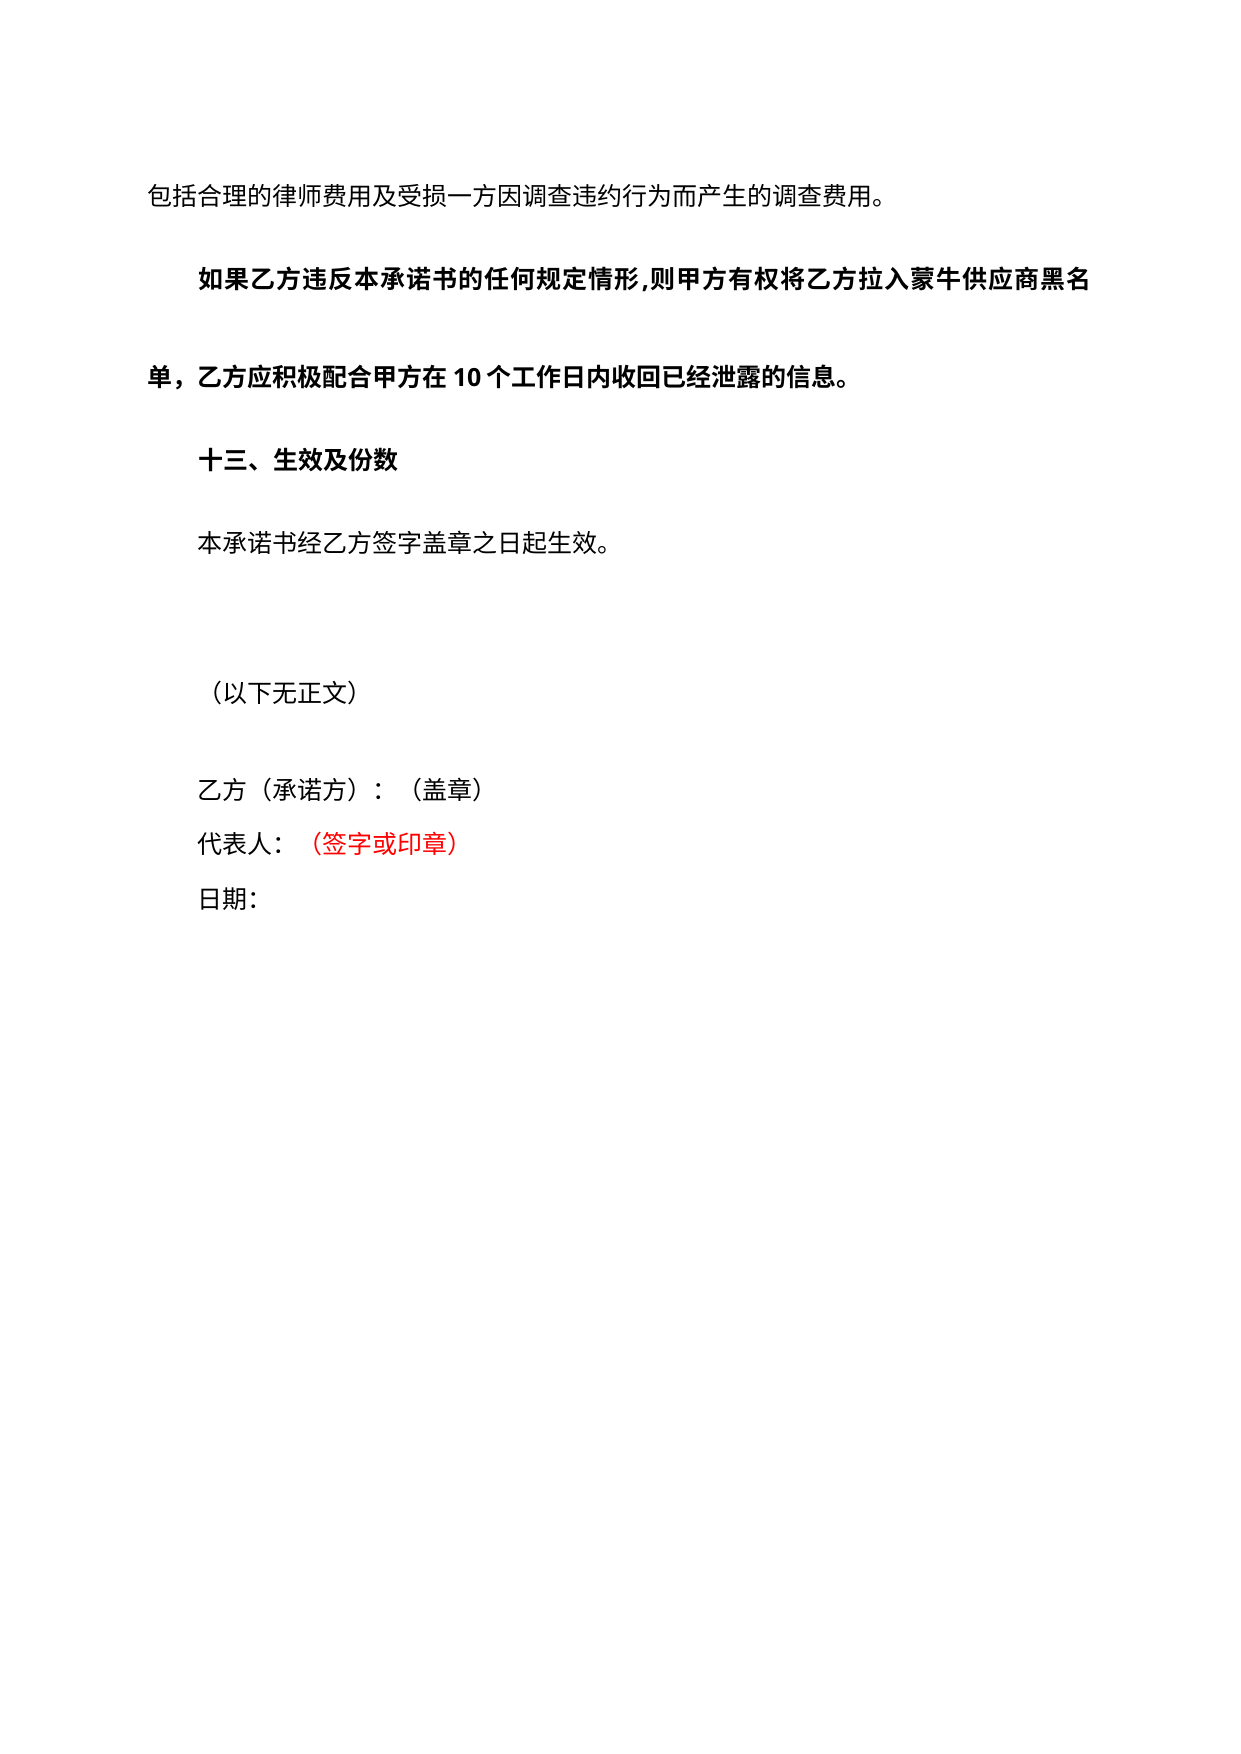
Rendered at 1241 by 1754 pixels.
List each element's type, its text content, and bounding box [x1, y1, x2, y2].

text （以下无正文） [148, 674, 1093, 710]
text 如果乙方违反本承诺书的任何规定情形,则甲方有权将乙方拉入蒙牛供应商黑名单，乙方应积极配合甲方在10个工作日内收回已经泄露的信息。 [148, 245, 1093, 408]
text 代表人：（签字或印章） [148, 825, 1093, 861]
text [148, 162, 1093, 227]
text 本承诺书经乙方签字盖章之日起生效。 [148, 509, 1093, 574]
text 日期： [148, 879, 1093, 916]
text 十三、生效及份数 [148, 426, 1093, 491]
text 乙方（承诺方）：（盖章） [148, 771, 1093, 807]
